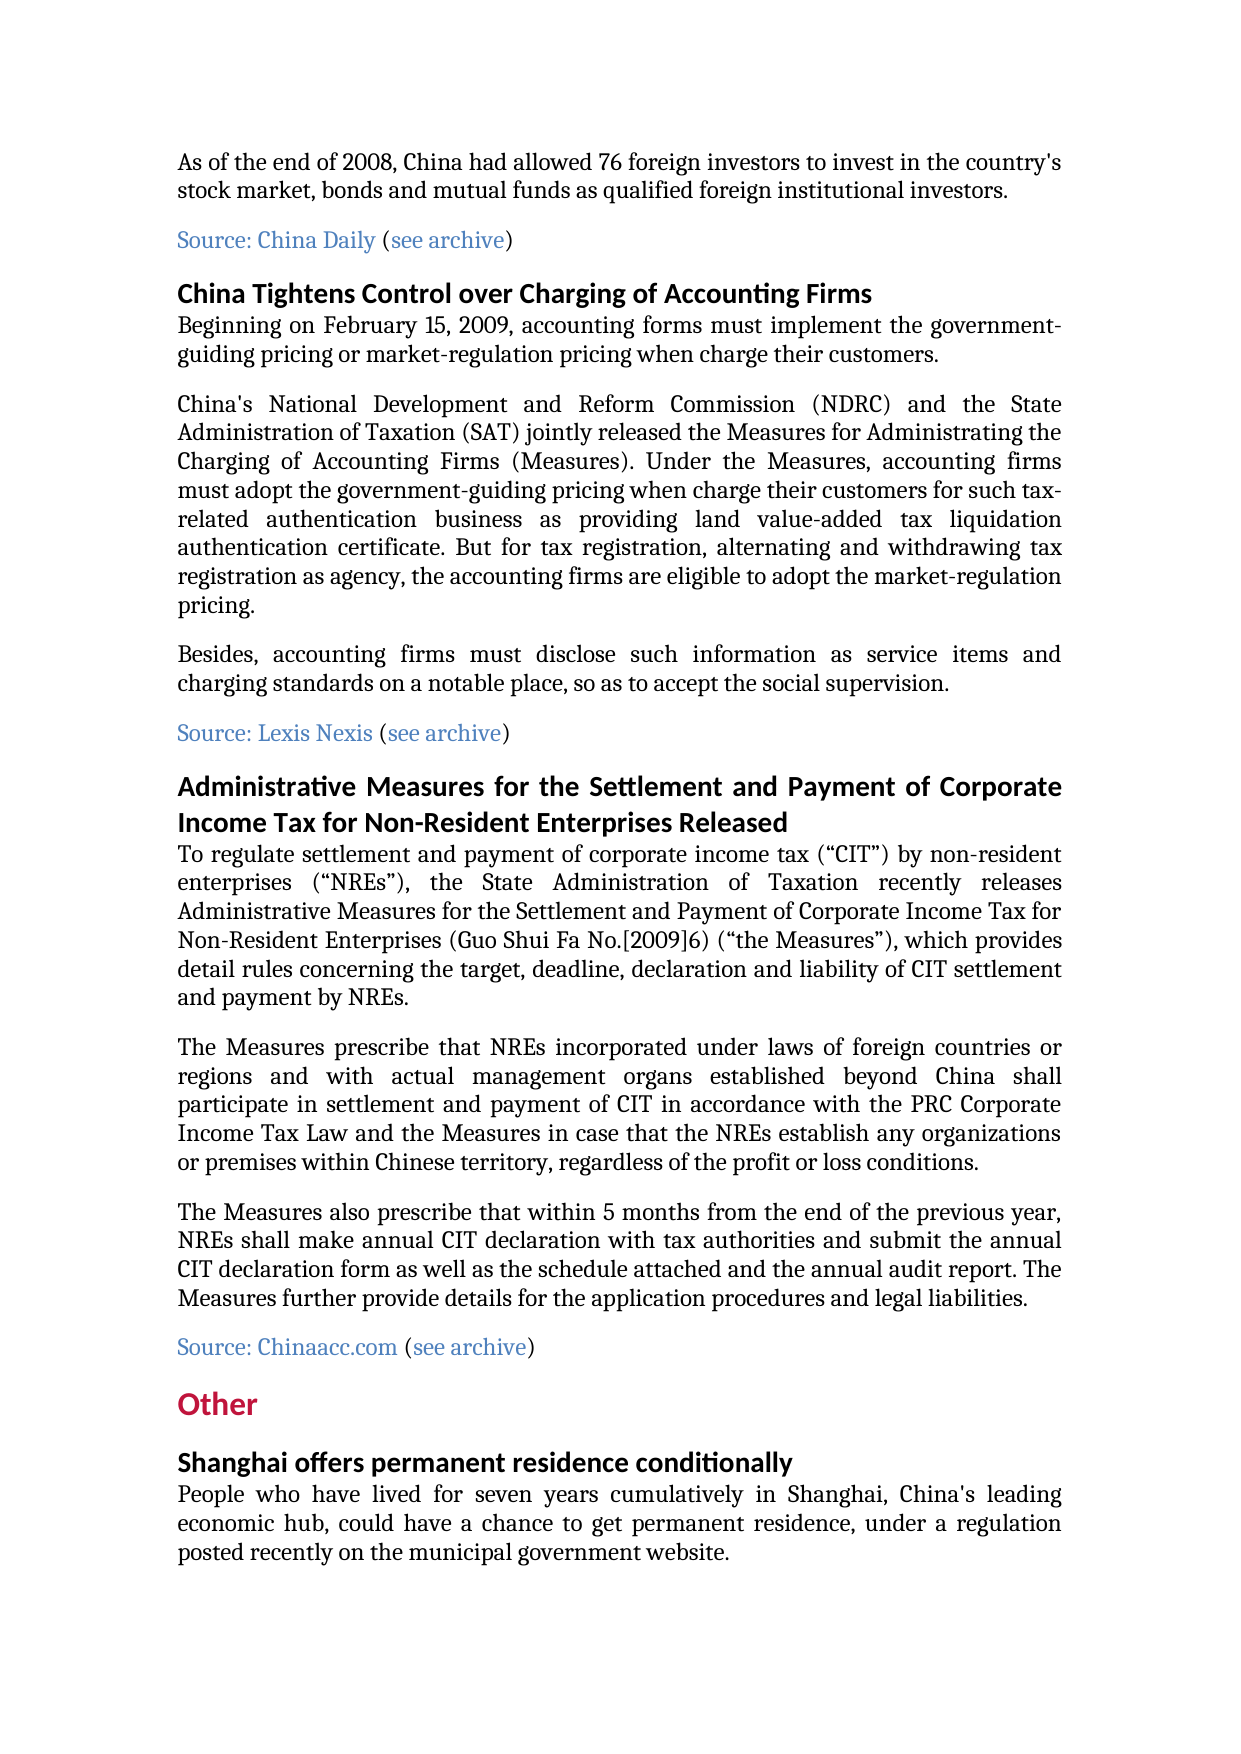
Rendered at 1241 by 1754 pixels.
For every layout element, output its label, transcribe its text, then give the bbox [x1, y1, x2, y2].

text As of the end of 2008, China had allowed 76 foreign investors to invest in the country's stock market, bonds and mutual funds as qualified foreign institutional investors. [177, 148, 1063, 205]
subtitle China Tightens Control over Charging of Accounting Firms [177, 276, 1063, 311]
subtitle Other [177, 1383, 1063, 1424]
text Source: China Daily (see archive) [177, 226, 1063, 255]
text The Measures prescribe that NREs incorporated under laws of foreign countries or regions and with actual management organs established beyond China shall participate in settlement and payment of CIT in accordance with the PRC Corporate Income Tax Law and the Measures in case that the NREs establish any organizations or premises within Chinese territory, regardless of the profit or loss conditions. [177, 1033, 1063, 1177]
text China's National Development and Reform Commission (NDRC) and the State Administration of Taxation (SAT) jointly released the Measures for Administrating the Charging of Accounting Firms (Measures). Under the Measures, accounting firms must adopt the government-guiding pricing when charge their customers for such tax-related authentication business as providing land value-added tax liquidation authentication certificate. But for tax registration, alternating and withdrawing tax registration as agency, the accounting firms are eligible to adopt the market-regulation pricing. [177, 389, 1063, 619]
text Besides, accounting firms must disclose such information as service items and charging standards on a notable place, so as to accept the social supervision. [177, 640, 1063, 698]
text Source: Lexis Nexis (see archive) [177, 719, 1063, 747]
text People who have lived for seven years cumulatively in Shanghai, China's leading economic hub, could have a chance to get permanent residence, under a regulation posted recently on the municipal government website. [177, 1480, 1063, 1566]
text Beginning on February 15, 2009, accounting forms must implement the government-guiding pricing or market-regulation pricing when charge their customers. [177, 311, 1063, 369]
text To regulate settlement and payment of corporate income tax (“CIT”) by non-resident enterprises (“NREs”), the State Administration of Taxation recently releases Administrative Measures for the Settlement and Payment of Corporate Income Tax for Non-Resident Enterprises (Guo Shui Fa No.[2009]6) (“the Measures”), which provides detail rules concerning the target, deadline, declaration and liability of CIT settlement and payment by NREs. [177, 839, 1063, 1012]
subtitle Shanghai offers permanent residence conditionally [177, 1444, 1063, 1480]
text Source: Chinaacc.com (see archive) [177, 1333, 1063, 1362]
text The Measures also prescribe that within 5 months from the end of the previous year, NREs shall make annual CIT declaration with tax authorities and submit the annual CIT declaration form as well as the schedule attached and the annual audit report. The Measures further provide details for the application procedures and legal liabilities. [177, 1197, 1063, 1312]
subtitle Administrative Measures for the Settlement and Payment of Corporate Income Tax for Non-Resident Enterprises Released [177, 768, 1063, 839]
